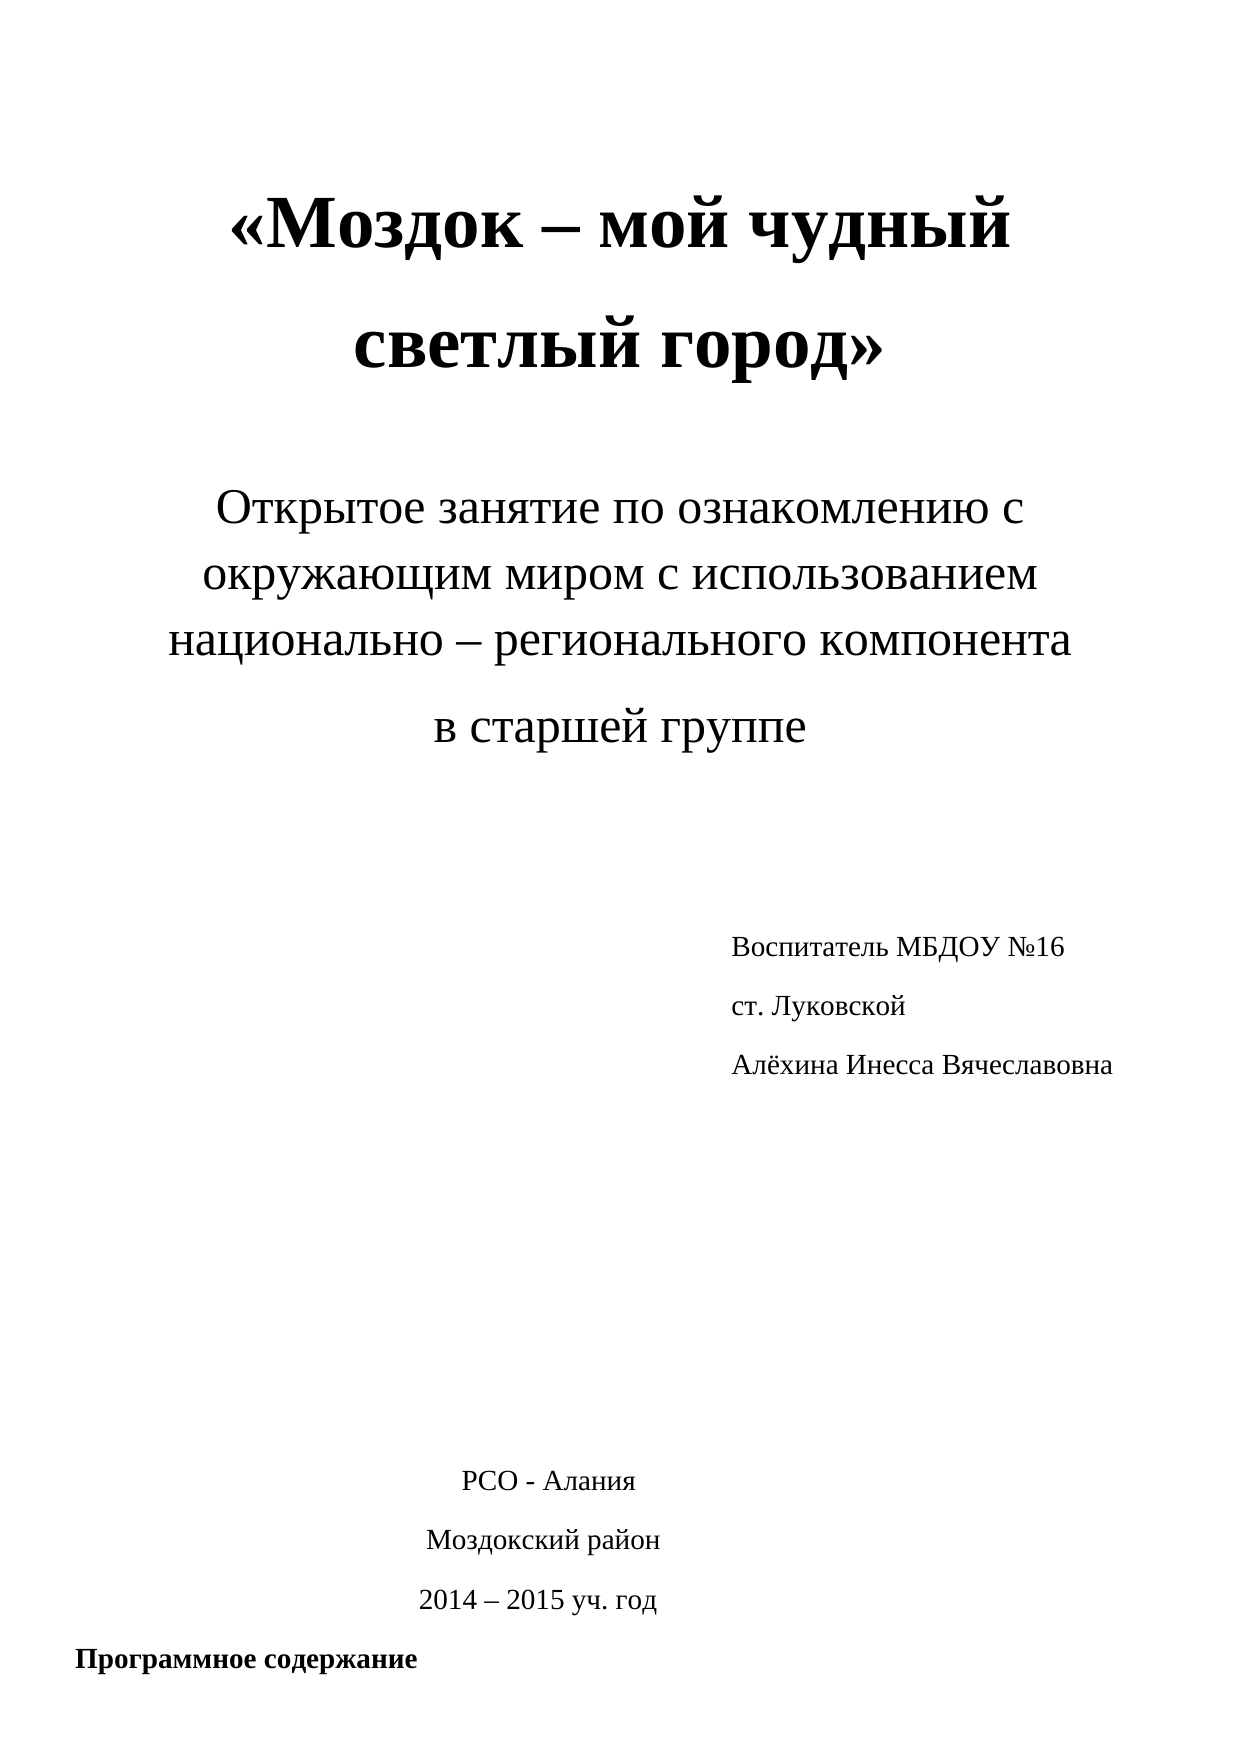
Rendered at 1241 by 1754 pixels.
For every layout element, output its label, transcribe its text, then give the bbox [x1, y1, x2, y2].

text ст. Луковской [75, 988, 1165, 1022]
text светлый город» [75, 298, 1165, 384]
text Моздокский район [75, 1522, 1165, 1556]
text Программное содержание [75, 1641, 1165, 1675]
text 2014 – 2015 уч. год [75, 1582, 1165, 1615]
text РСО - Алания [75, 1463, 1165, 1497]
text в старшей группе [75, 696, 1165, 753]
text Открытое занятие по ознакомлению с окружающим миром с использованием национально – регионального компонента [75, 477, 1165, 666]
text Алёхина Инесса Вячеславовна [75, 1047, 1165, 1081]
text Воспитатель МБДОУ №16 [75, 929, 1165, 962]
text «Моздок – мой чудный [75, 178, 1165, 264]
